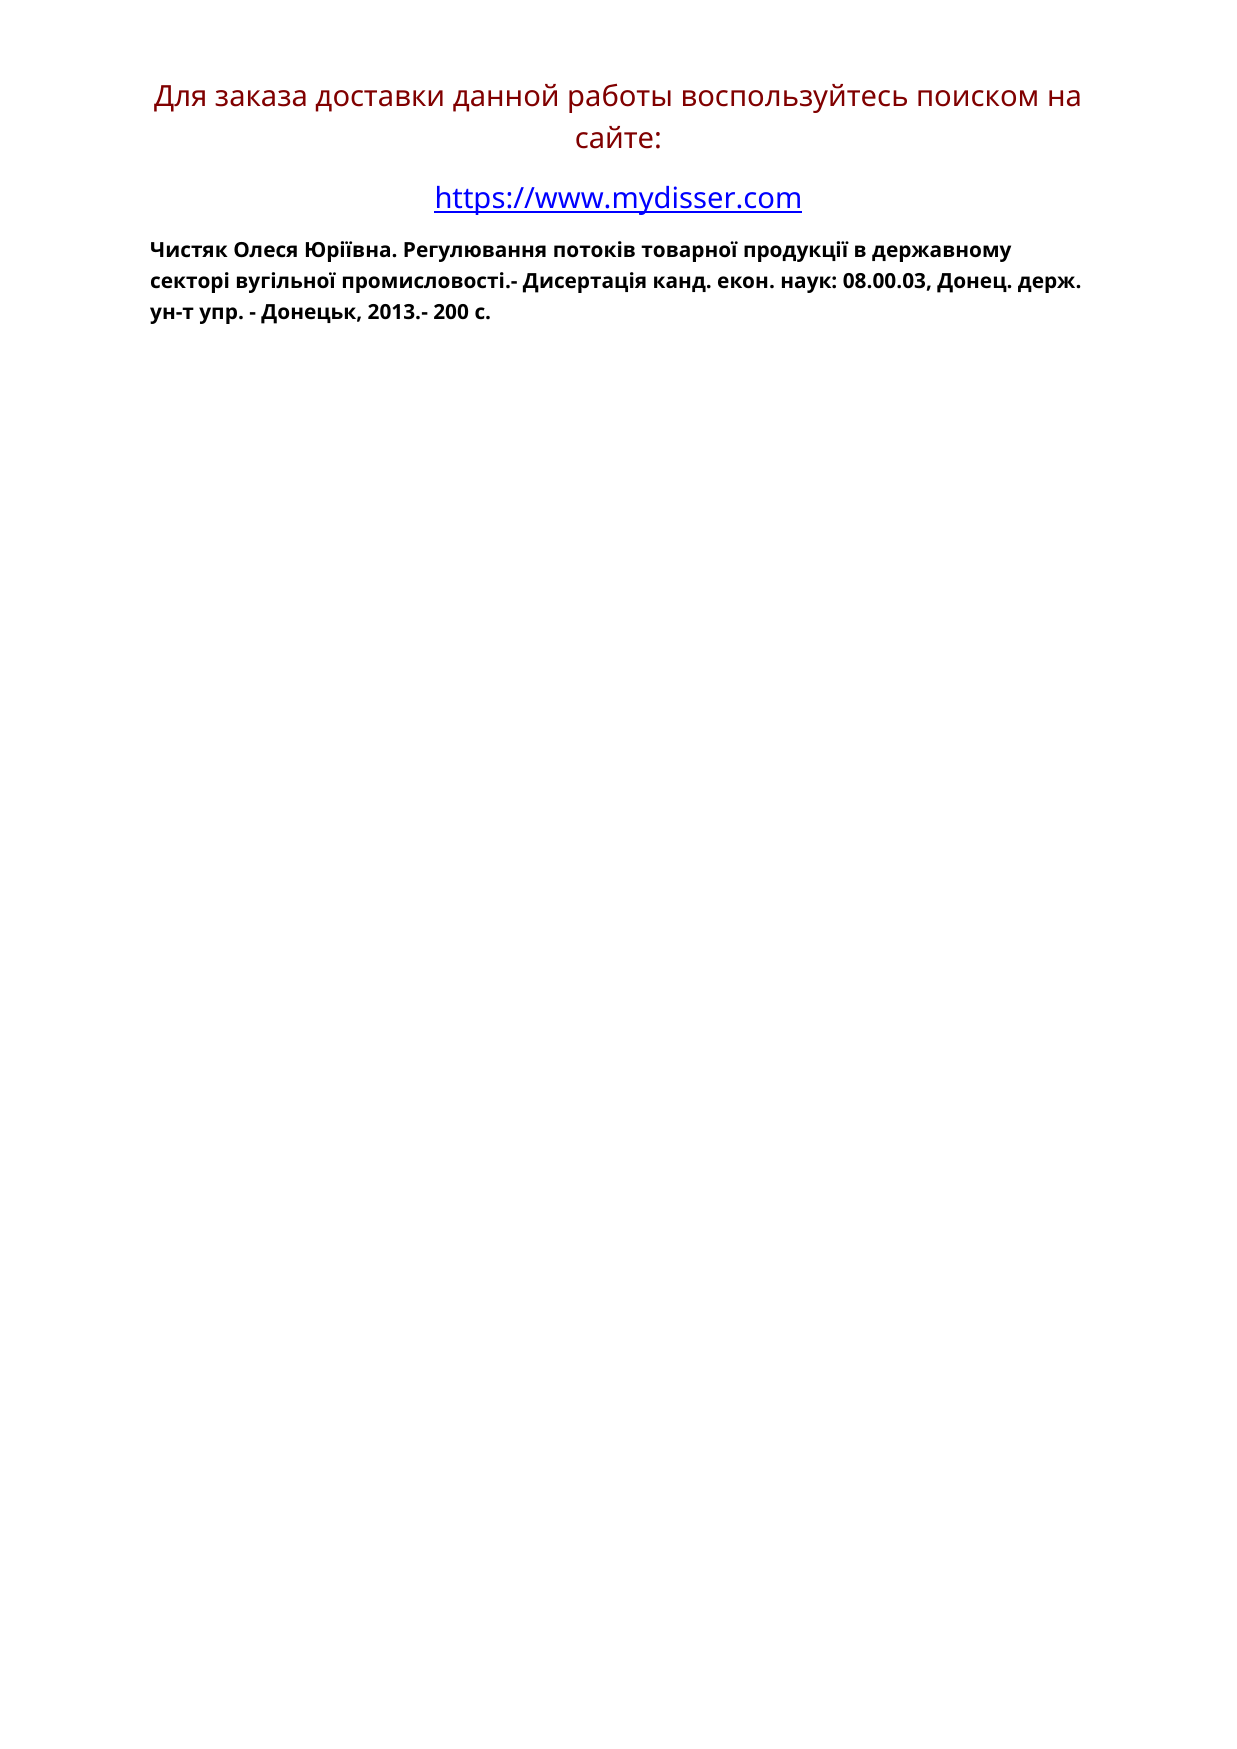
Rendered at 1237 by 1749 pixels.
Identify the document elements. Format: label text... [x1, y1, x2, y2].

text Чистяк Олеся Юріївна. Регулювання потоків товарної продукції в державному секторі вугільної промисловості.- Дисертація канд. екон. наук: 08.00.03, Донец. держ. ун-т упр. - Донецьк, 2013.- 200 с. [150, 236, 1086, 325]
